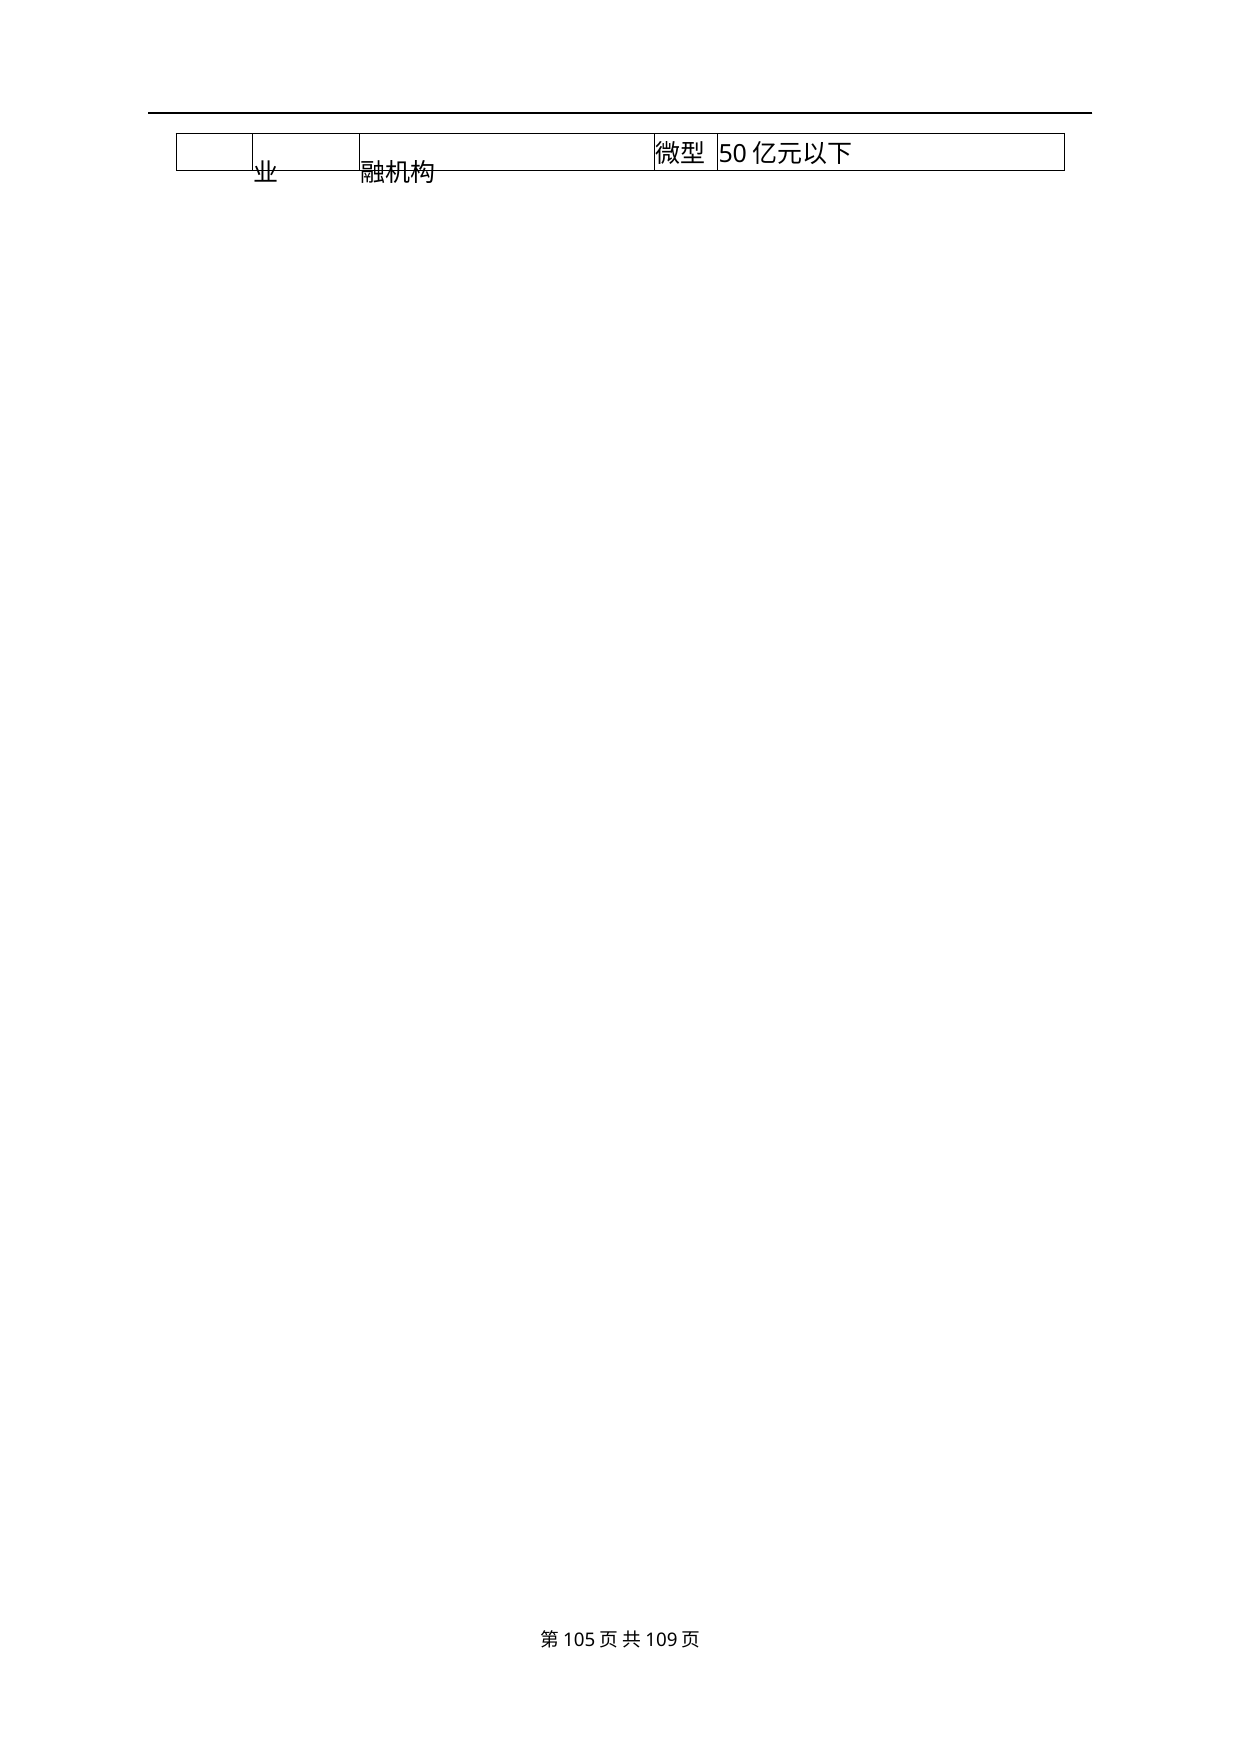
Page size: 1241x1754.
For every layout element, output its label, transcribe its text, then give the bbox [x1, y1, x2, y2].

table_cell 50亿元以下 [718, 134, 1064, 170]
table_cell 微型 [655, 134, 717, 170]
